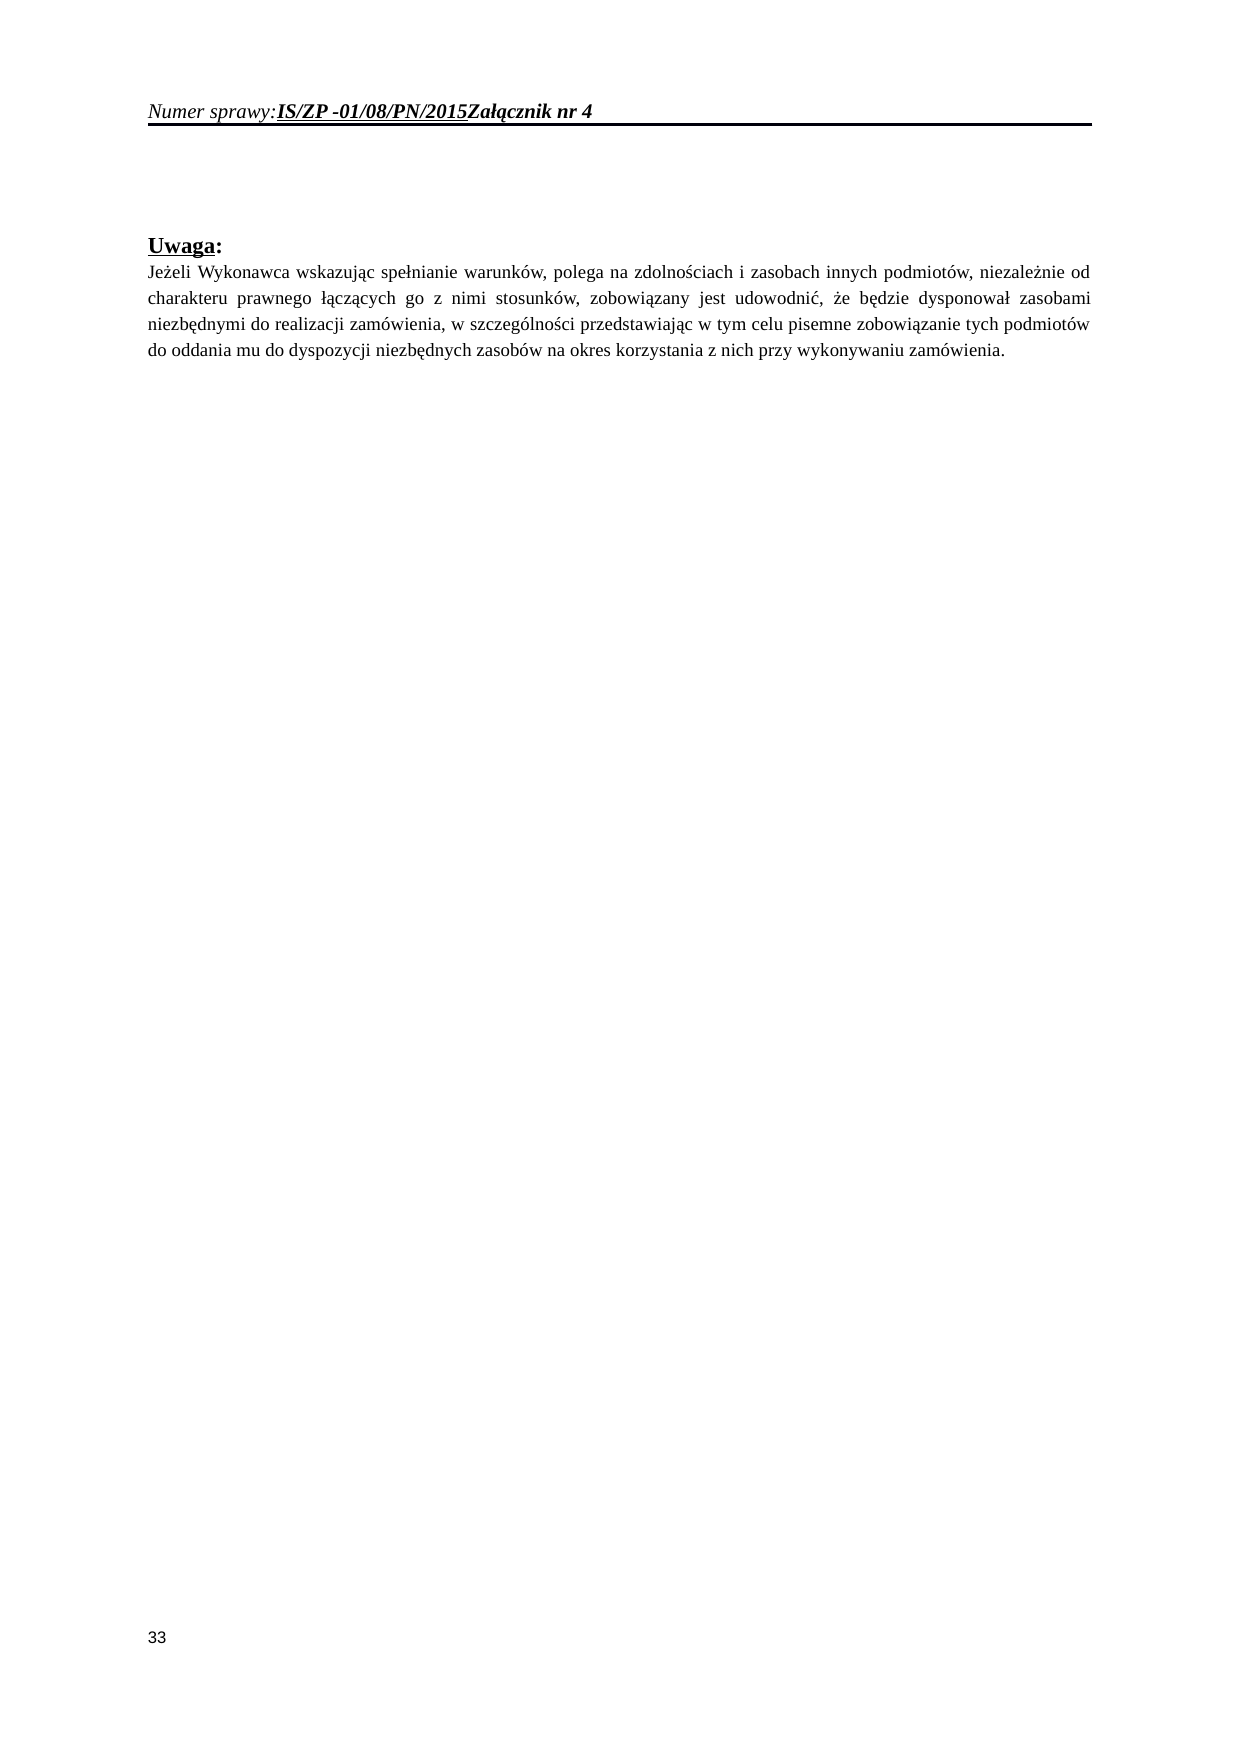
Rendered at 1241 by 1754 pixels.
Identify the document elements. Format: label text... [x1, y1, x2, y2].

text Uwaga: [148, 232, 1123, 259]
text Jeżeli Wykonawca wskazując spełnianie warunków, polega na zdolnościach i zasobach innych podmiotów, niezależnie od charakteru prawnego łączących go z nimi stosunków, zobowiązany jest udowodnić, że będzie dysponował zasobami niezbędnymi do realizacji zamówienia, w szczególności przedstawiając w tym celu pisemne zobowiązanie tych podmiotów do oddania mu do dyspozycji niezbędnych zasobów na okres korzystania z nich przy wykonywaniu zamówienia. [148, 261, 1092, 360]
